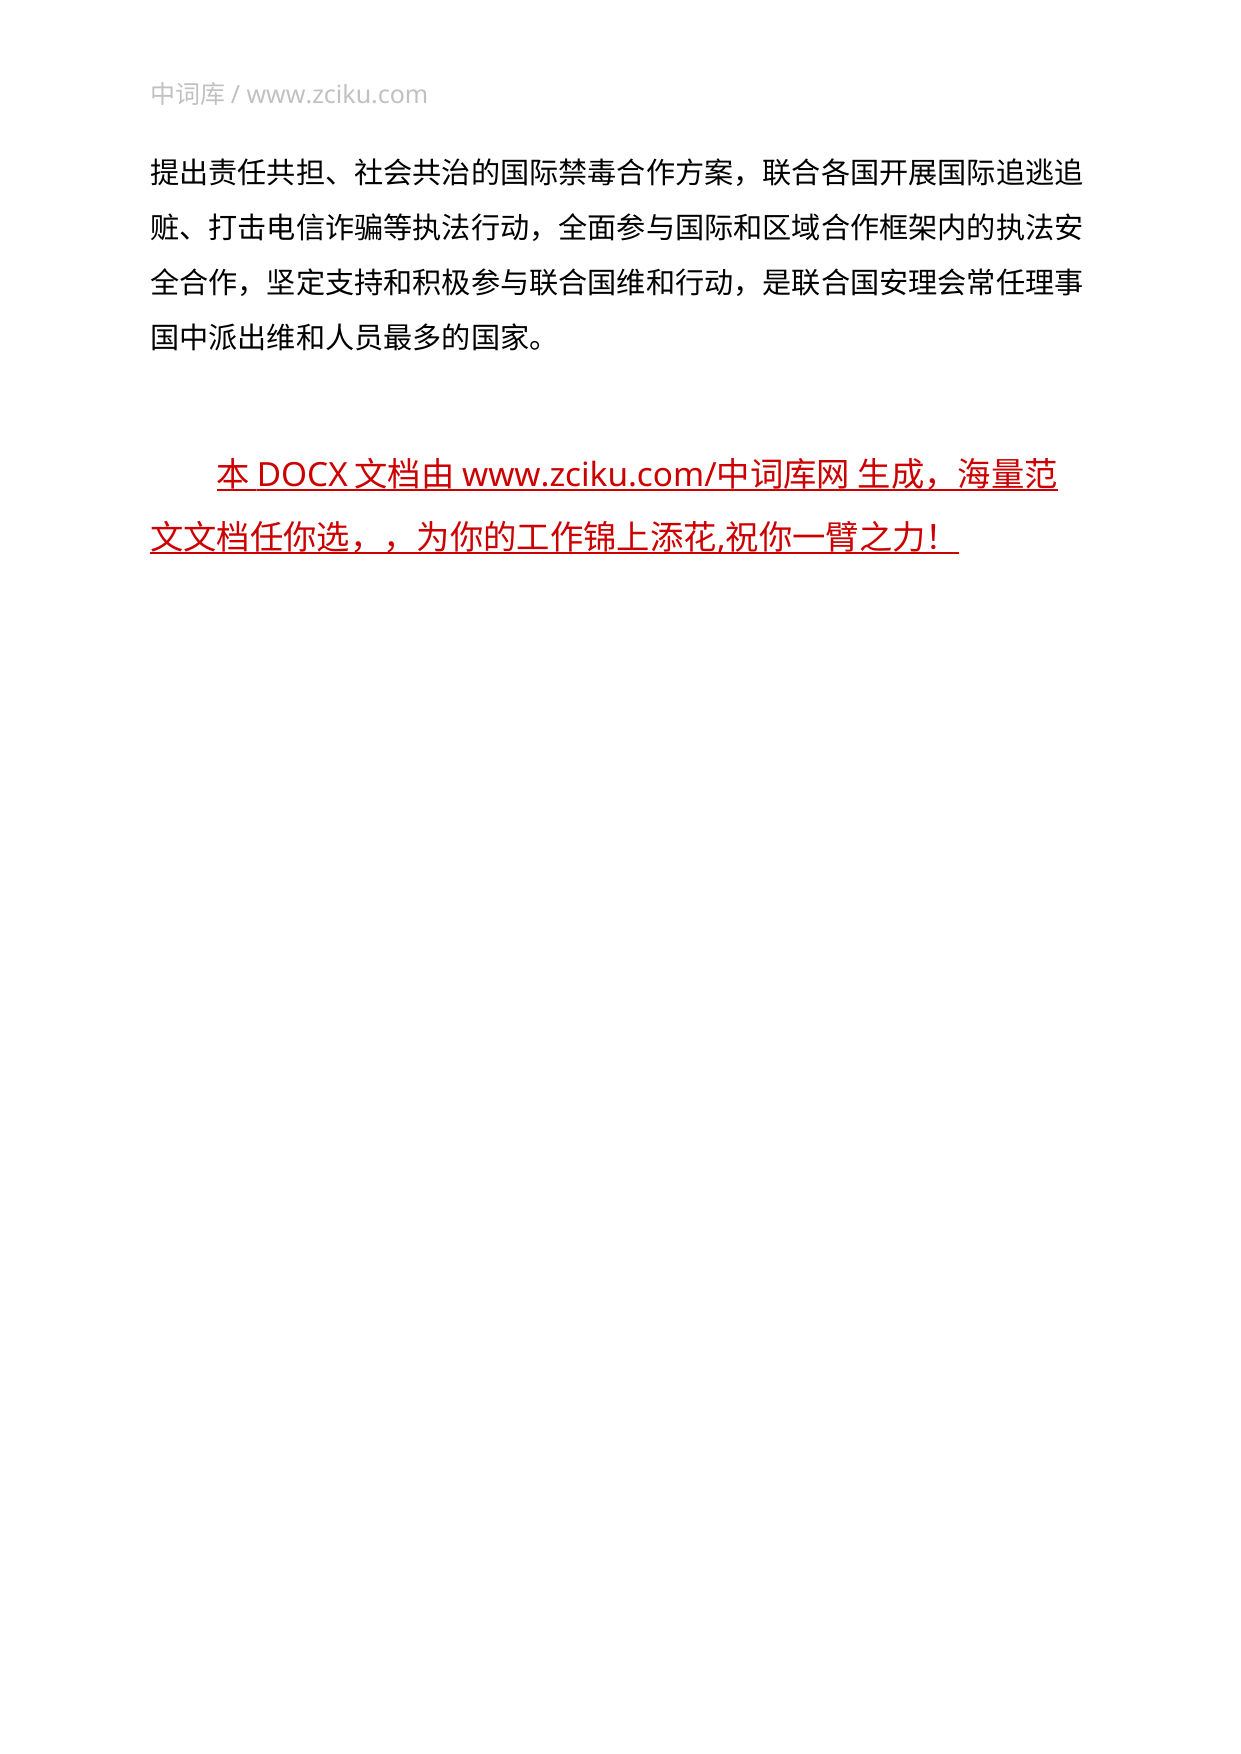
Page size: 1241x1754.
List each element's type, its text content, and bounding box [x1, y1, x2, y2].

text 本DOCX文档由 www.zciku.com/中词库网 生成，海量范文文档任你选，，为你的工作锦上添花,祝你一臂之力！ [150, 448, 1090, 559]
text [150, 150, 1090, 357]
